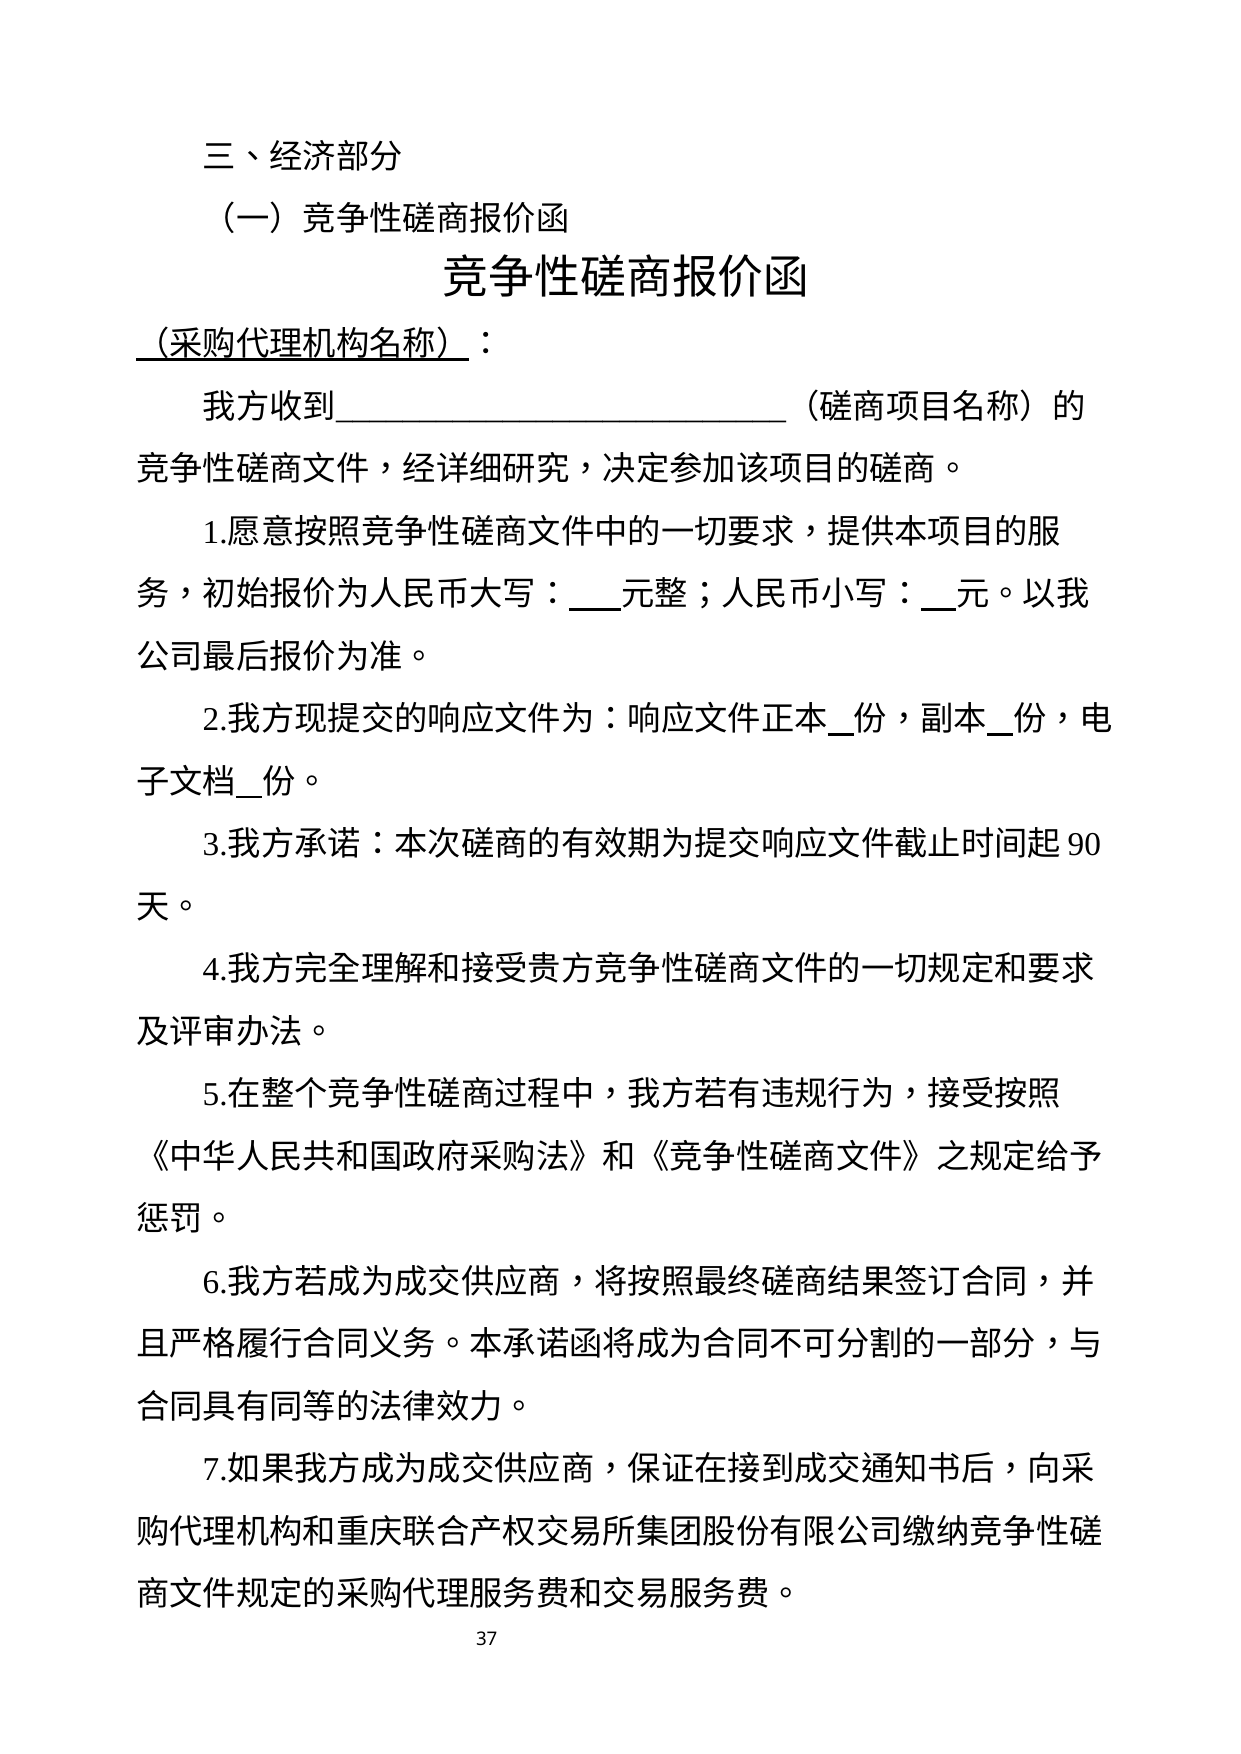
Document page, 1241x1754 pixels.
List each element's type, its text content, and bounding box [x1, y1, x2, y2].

text 5.在整个竞争性磋商过程中，我方若有违规行为，接受按照《中华人民共和国政府采购法》和《竞争性磋商文件》之规定给予惩罚。 [136, 1056, 1116, 1243]
text 竞争性磋商报价函 [136, 243, 1116, 306]
text 7.如果我方成为成交供应商，保证在接到成交通知书后，向采购代理机构和重庆联合产权交易所集团股份有限公司缴纳竞争性磋商文件规定的采购代理服务费和交易服务费。 [136, 1431, 1116, 1618]
subtitle 三、经济部分 [136, 118, 1116, 181]
text 6.我方若成为成交供应商，将按照最终磋商结果签订合同，并且严格履行合同义务。本承诺函将成为合同不可分割的一部分，与合同具有同等的法律效力。 [136, 1243, 1116, 1431]
text （一）竞争性磋商报价函 [136, 181, 1116, 243]
text 1.愿意按照竞争性磋商文件中的一切要求，提供本项目的服务，初始报价为人民币大写： 元整；人民币小写： 元。以我公司最后报价为准。 [136, 493, 1116, 681]
text 3.我方承诺：本次磋商的有效期为提交响应文件截止时间起90天。 [136, 806, 1116, 931]
text 我方收到___________________________（磋商项目名称）的竞争性磋商文件，经详细研究，决定参加该项目的磋商。 [136, 368, 1116, 493]
text （采购代理机构名称）： [136, 306, 1116, 368]
text 2.我方现提交的响应文件为：响应文件正本 份，副本 份，电子文档 份。 [136, 681, 1116, 806]
text 4.我方完全理解和接受贵方竞争性磋商文件的一切规定和要求及评审办法。 [136, 931, 1116, 1056]
